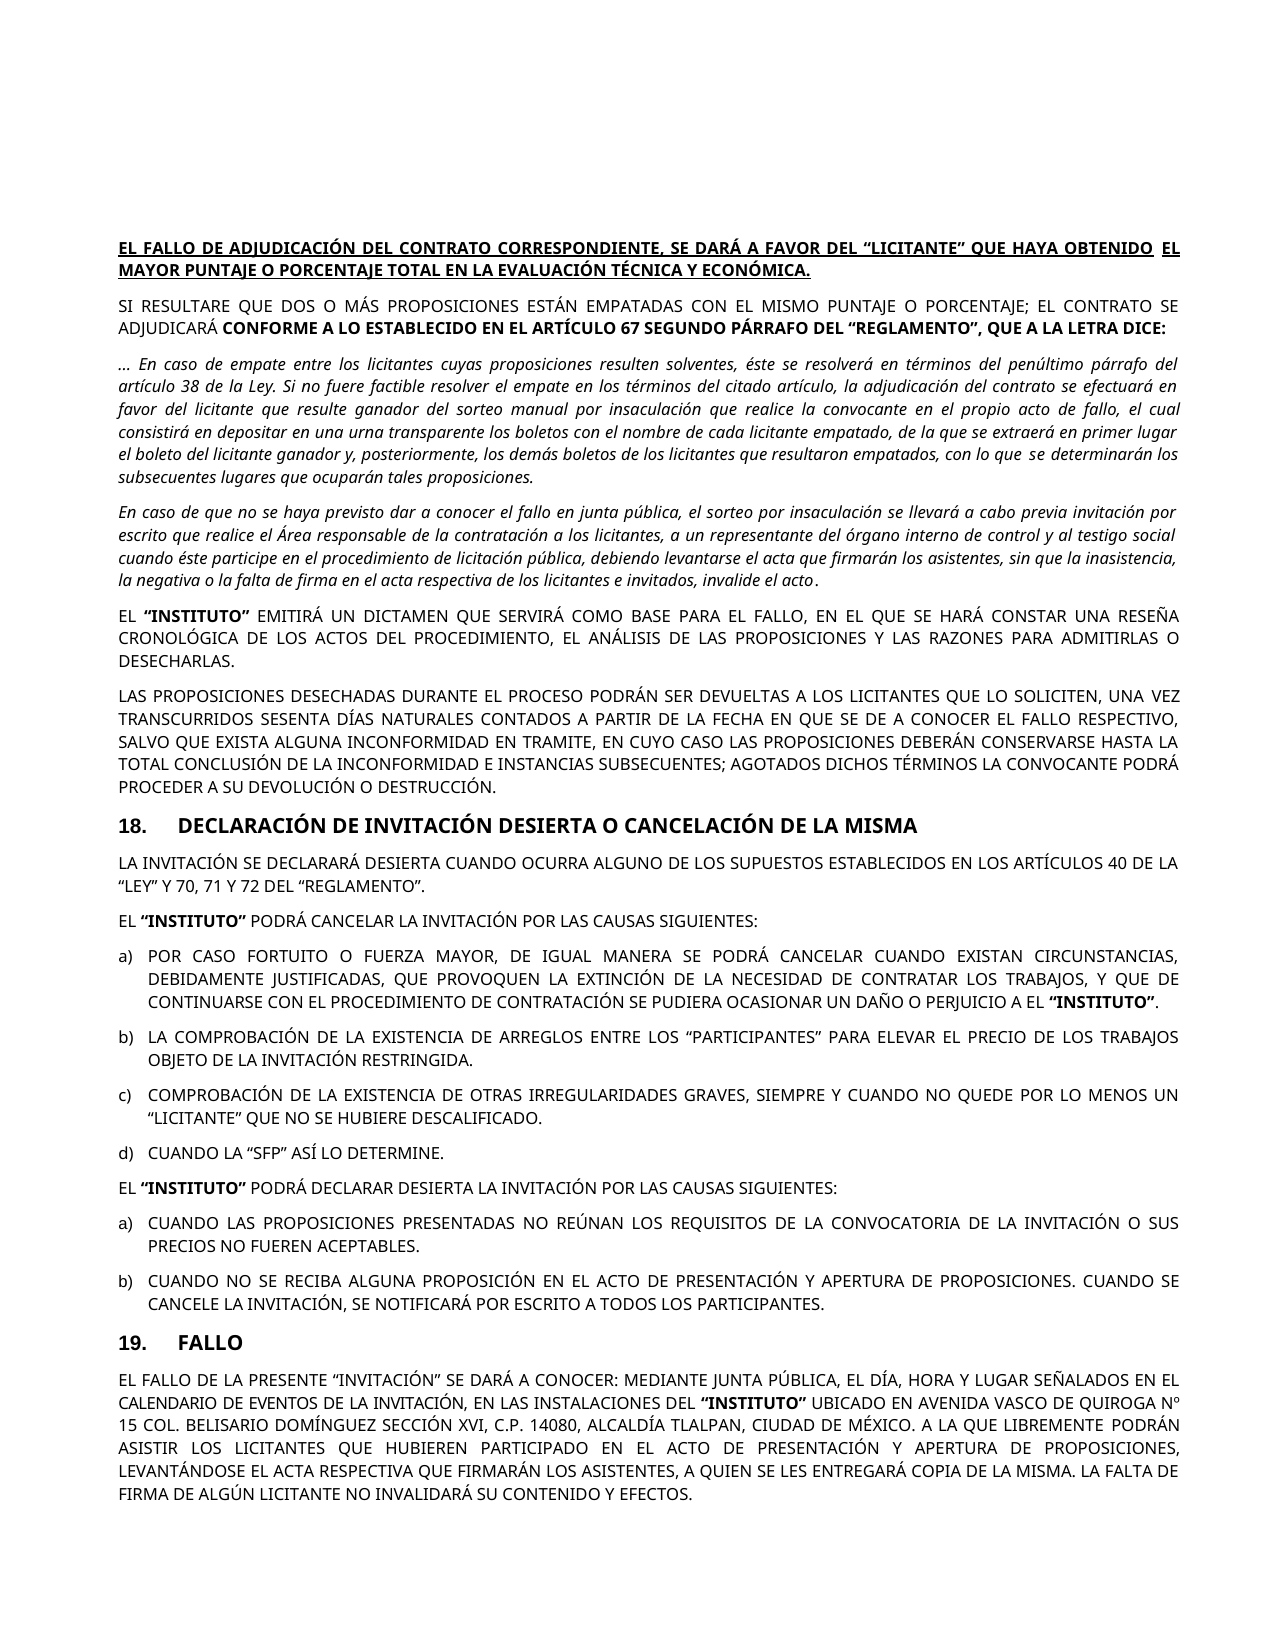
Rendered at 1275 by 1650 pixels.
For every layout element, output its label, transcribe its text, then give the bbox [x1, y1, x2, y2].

text d) CUANDO LA “SFP” ASÍ LO DETERMINE. [118, 1141, 1180, 1164]
text … En caso de empate entre los licitantes cuyas proposiciones resulten solventes, éste se resolverá en términos del penúltimo párrafo del artículo 38 de la Ley. Si no fuere factible resolver el empate en los términos del citado artículo, la adjudicación del contrato se efectuará en favor del licitante que resulte ganador del sorteo manual por insaculación que realice la convocante en el propio acto de fallo, el cual consistirá en depositar en una urna transparente los boletos con el nombre de cada licitante empatado, de la que se extraerá en primer lugar el boleto del licitante ganador y, posteriormente, los demás boletos de los licitantes que resultaron empatados, con lo que se determinarán los subsecuentes lugares que ocuparán tales proposiciones. [118, 352, 1180, 488]
text SI RESULTARE QUE DOS O MÁS PROPOSICIONES ESTÁN EMPATADAS CON EL MISMO PUNTAJE O PORCENTAJE; EL CONTRATO SE ADJUDICARÁ CONFORME A LO ESTABLECIDO EN EL ARTÍCULO 67 SEGUNDO PÁRRAFO DEL “REGLAMENTO”, QUE A LA LETRA DICE: [118, 294, 1180, 340]
text LA INVITACIÓN SE DECLARARÁ DESIERTA CUANDO OCURRA ALGUNO DE LOS SUPUESTOS ESTABLECIDOS EN LOS ARTÍCULOS 40 DE LA “LEY” Y 70, 71 Y 72 DEL “REGLAMENTO”. [118, 852, 1180, 897]
text EL FALLO DE ADJUDICACIÓN DEL CONTRATO CORRESPONDIENTE, SE DARÁ A FAVOR DEL “LICITANTE” QUE HAYA OBTENIDO EL MAYOR PUNTAJE O PORCENTAJE TOTAL EN LA EVALUACIÓN TÉCNICA Y ECONÓMICA. [118, 236, 1180, 282]
text c) COMPROBACIÓN DE LA EXISTENCIA DE OTRAS IRREGULARIDADES GRAVES, SIEMPRE Y CUANDO NO QUEDE POR LO MENOS UN “LICITANTE” QUE NO SE HUBIERE DESCALIFICADO. [118, 1083, 1180, 1129]
text b) LA COMPROBACIÓN DE LA EXISTENCIA DE ARREGLOS ENTRE LOS “PARTICIPANTES” PARA ELEVAR EL PRECIO DE LOS TRABAJOS OBJETO DE LA INVITACIÓN RESTRINGIDA. [118, 1026, 1180, 1071]
text EL FALLO DE LA PRESENTE “INVITACIÓN” SE DARÁ A CONOCER: MEDIANTE JUNTA PÚBLICA, EL DÍA, HORA Y LUGAR SEÑALADOS EN EL CALENDARIO DE EVENTOS DE LA INVITACIÓN, EN LAS INSTALACIONES DEL “INSTITUTO” UBICADO EN AVENIDA VASCO DE QUIROGA Nº 15 COL. BELISARIO DOMÍNGUEZ SECCIÓN XVI, C.P. 14080, ALCALDÍA TLALPAN, CIUDAD DE MÉXICO. A LA QUE LIBREMENTE PODRÁN ASISTIR LOS LICITANTES QUE HUBIEREN PARTICIPADO EN EL ACTO DE PRESENTACIÓN Y APERTURA DE PROPOSICIONES, LEVANTÁNDOSE EL ACTA RESPECTIVA QUE FIRMARÁN LOS ASISTENTES, A QUIEN SE LES ENTREGARÁ COPIA DE LA MISMA. LA FALTA DE FIRMA DE ALGÚN LICITANTE NO INVALIDARÁ SU CONTENIDO Y EFECTOS. [118, 1369, 1180, 1505]
text En caso de que no se haya previsto dar a conocer el fallo en junta pública, el sorteo por insaculación se llevará a cabo previa invitación por escrito que realice el Área responsable de la contratación a los licitantes, a un representante del órgano interno de control y al testigo social cuando éste participe en el procedimiento de licitación pública, debiendo levantarse el acta que firmarán los asistentes, sin que la inasistencia, la negativa o la falta de firma en el acta respectiva de los licitantes e invitados, invalide el acto. [118, 501, 1180, 592]
text a) POR CASO FORTUITO O FUERZA MAYOR, DE IGUAL MANERA SE PODRÁ CANCELAR CUANDO EXISTAN CIRCUNSTANCIAS, DEBIDAMENTE JUSTIFICADAS, QUE PROVOQUEN LA EXTINCIÓN DE LA NECESIDAD DE CONTRATAR LOS TRABAJOS, Y QUE DE CONTINUARSE CON EL PROCEDIMIENTO DE CONTRATACIÓN SE PUDIERA OCASIONAR UN DAÑO O PERJUICIO A EL “INSTITUTO”. [118, 945, 1180, 1013]
text LAS PROPOSICIONES DESECHADAS DURANTE EL PROCESO PODRÁN SER DEVUELTAS A LOS LICITANTES QUE LO SOLICITEN, UNA VEZ TRANSCURRIDOS SESENTA DÍAS NATURALES CONTADOS A PARTIR DE LA FECHA EN QUE SE DE A CONOCER EL FALLO RESPECTIVO, SALVO QUE EXISTA ALGUNA INCONFORMIDAD EN TRAMITE, EN CUYO CASO LAS PROPOSICIONES DEBERÁN CONSERVARSE HASTA LA TOTAL CONCLUSIÓN DE LA INCONFORMIDAD E INSTANCIAS SUBSECUENTES; AGOTADOS DICHOS TÉRMINOS LA CONVOCANTE PODRÁ PROCEDER A SU DEVOLUCIÓN O DESTRUCCIÓN. [118, 685, 1180, 798]
list CUANDO NO SE RECIBA ALGUNA PROPOSICIÓN EN EL ACTO DE PRESENTACIÓN Y APERTURA DE PROPOSICIONES. CUANDO SE CANCELE LA INVITACIÓN, SE NOTIFICARÁ POR ESCRITO A TODOS LOS PARTICIPANTES. [118, 1270, 1180, 1315]
text EL “INSTITUTO” PODRÁ CANCELAR LA INVITACIÓN POR LAS CAUSAS SIGUIENTES: [118, 910, 1180, 932]
text EL “INSTITUTO” PODRÁ DECLARAR DESIERTA LA INVITACIÓN POR LAS CAUSAS SIGUIENTES: [118, 1177, 1180, 1199]
subtitle DECLARACIÓN DE INVITACIÓN DESIERTA O CANCELACIÓN DE LA MISMA [118, 811, 1180, 839]
text EL “INSTITUTO” EMITIRÁ UN DICTAMEN QUE SERVIRÁ COMO BASE PARA EL FALLO, EN EL QUE SE HARÁ CONSTAR UNA RESEÑA CRONOLÓGICA DE LOS ACTOS DEL PROCEDIMIENTO, EL ANÁLISIS DE LAS PROPOSICIONES Y LAS RAZONES PARA ADMITIRLAS O DESECHARLAS. [118, 604, 1180, 672]
list CUANDO LAS PROPOSICIONES PRESENTADAS NO REÚNAN LOS REQUISITOS DE LA CONVOCATORIA DE LA INVITACIÓN O SUS PRECIOS NO FUEREN ACEPTABLES. [118, 1212, 1180, 1257]
subtitle FALLO [118, 1328, 1180, 1356]
